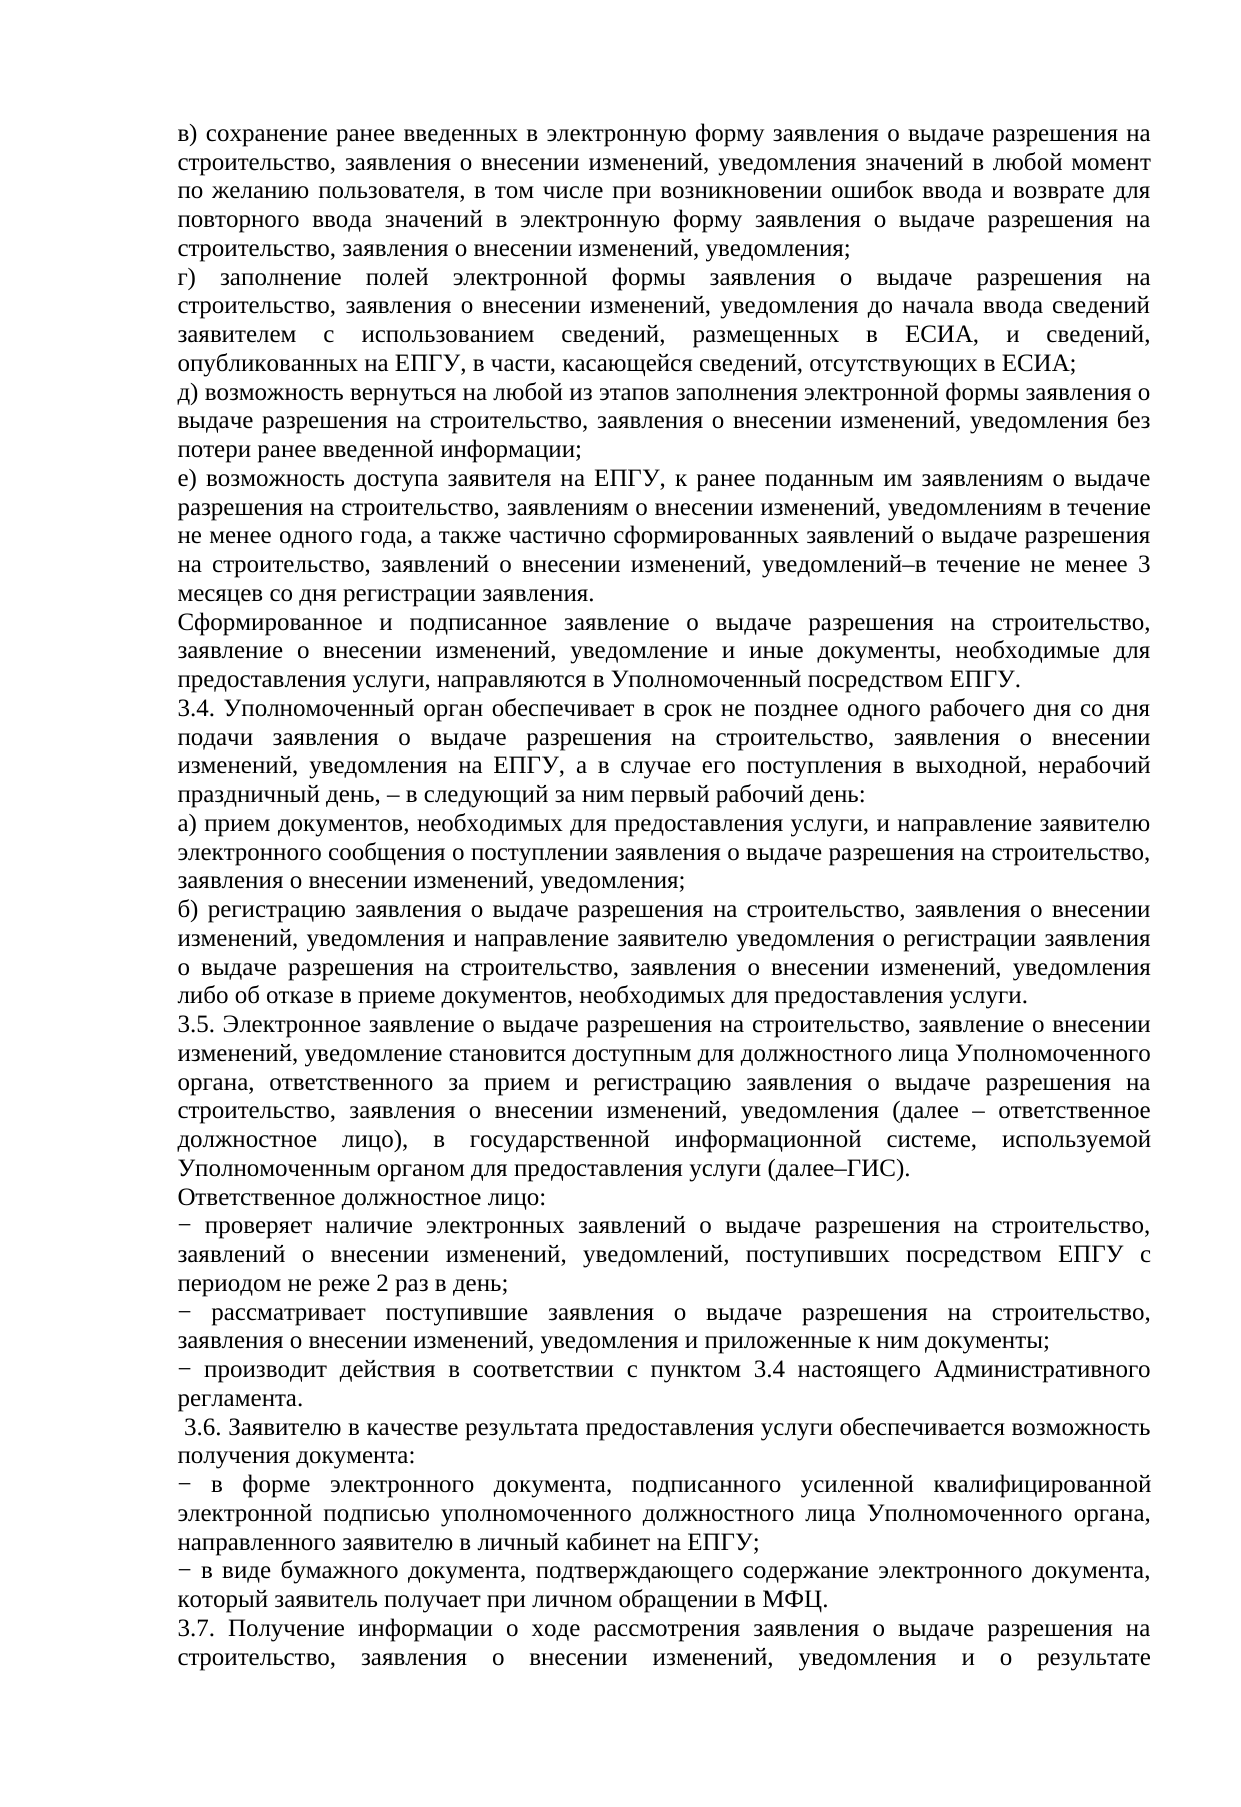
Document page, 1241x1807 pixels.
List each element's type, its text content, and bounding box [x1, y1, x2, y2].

text е) возможность доступа заявителя на ЕПГУ, к ранее поданным им заявлениям о выдаче разрешения на строительство, заявлениям о внесении изменений, уведомлениям в течение не менее одного года, а также частично сформированных заявлений о выдаче разрешения на строительство, заявлений о внесении изменений, уведомлений–в течение не менее 3 месяцев со дня регистрации заявления. [177, 463, 1152, 607]
text − производит действия в соответствии с пунктом 3.4 настоящего Административного регламента. [177, 1354, 1152, 1412]
text − в форме электронного документа, подписанного усиленной квалифицированной электронной подписью уполномоченного должностного лица Уполномоченного органа, направленного заявителю в личный кабинет на ЕПГУ; [177, 1469, 1152, 1556]
text б) регистрацию заявления о выдаче разрешения на строительство, заявления о внесении изменений, уведомления и направление заявителю уведомления о регистрации заявления о выдаче разрешения на строительство, заявления о внесении изменений, уведомления либо об отказе в приеме документов, необходимых для предоставления услуги. [177, 894, 1152, 1009]
text в) сохранение ранее введенных в электронную форму заявления о выдаче разрешения на строительство, заявления о внесении изменений, уведомления значений в любой момент по желанию пользователя, в том числе при возникновении ошибок ввода и возврате для повторного ввода значений в электронную форму заявления о выдаче разрешения на строительство, заявления о внесении изменений, уведомления; [177, 118, 1152, 262]
text − проверяет наличие электронных заявлений о выдаче разрешения на строительство, заявлений о внесении изменений, уведомлений, поступивших посредством ЕПГУ с периодом не реже 2 раз в день; [177, 1211, 1152, 1297]
text Сформированное и подписанное заявление о выдаче разрешения на строительство, заявление о внесении изменений, уведомление и иные документы, необходимые для предоставления услуги, направляются в Уполномоченный посредством ЕПГУ. [177, 607, 1152, 693]
text 3.5. Электронное заявление о выдаче разрешения на строительство, заявление о внесении изменений, уведомление становится доступным для должностного лица Уполномоченного органа, ответственного за прием и регистрацию заявления о выдаче разрешения на строительство, заявления о внесении изменений, уведомления (далее – ответственное должностное лицо), в государственной информационной системе, используемой Уполномоченным органом для предоставления услуги (далее–ГИС). [177, 1009, 1152, 1182]
text 3.6. Заявителю в качестве результата предоставления услуги обеспечивается возможность получения документа: [177, 1412, 1152, 1469]
text Ответственное должностное лицо: [177, 1182, 1152, 1211]
text г) заполнение полей электронной формы заявления о выдаче разрешения на строительство, заявления о внесении изменений, уведомления до начала ввода сведений заявителем с использованием сведений, размещенных в ЕСИА, и сведений, опубликованных на ЕПГУ, в части, касающейся сведений, отсутствующих в ЕСИА; [177, 262, 1152, 377]
text 3.4. Уполномоченный орган обеспечивает в срок не позднее одного рабочего дня со дня подачи заявления о выдаче разрешения на строительство, заявления о внесении изменений, уведомления на ЕПГУ, а в случае его поступления в выходной, нерабочий праздничный день, – в следующий за ним первый рабочий день: [177, 693, 1152, 808]
text − в виде бумажного документа, подтверждающего содержание электронного документа, который заявитель получает при личном обращении в МФЦ. [177, 1556, 1152, 1613]
text − рассматривает поступившие заявления о выдаче разрешения на строительство, заявления о внесении изменений, уведомления и приложенные к ним документы; [177, 1297, 1152, 1354]
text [177, 1613, 1152, 1671]
text а) прием документов, необходимых для предоставления услуги, и направление заявителю электронного сообщения о поступлении заявления о выдаче разрешения на строительство, заявления о внесении изменений, уведомления; [177, 808, 1152, 894]
text д) возможность вернуться на любой из этапов заполнения электронной формы заявления о выдаче разрешения на строительство, заявления о внесении изменений, уведомления без потери ранее введенной информации; [177, 377, 1152, 463]
